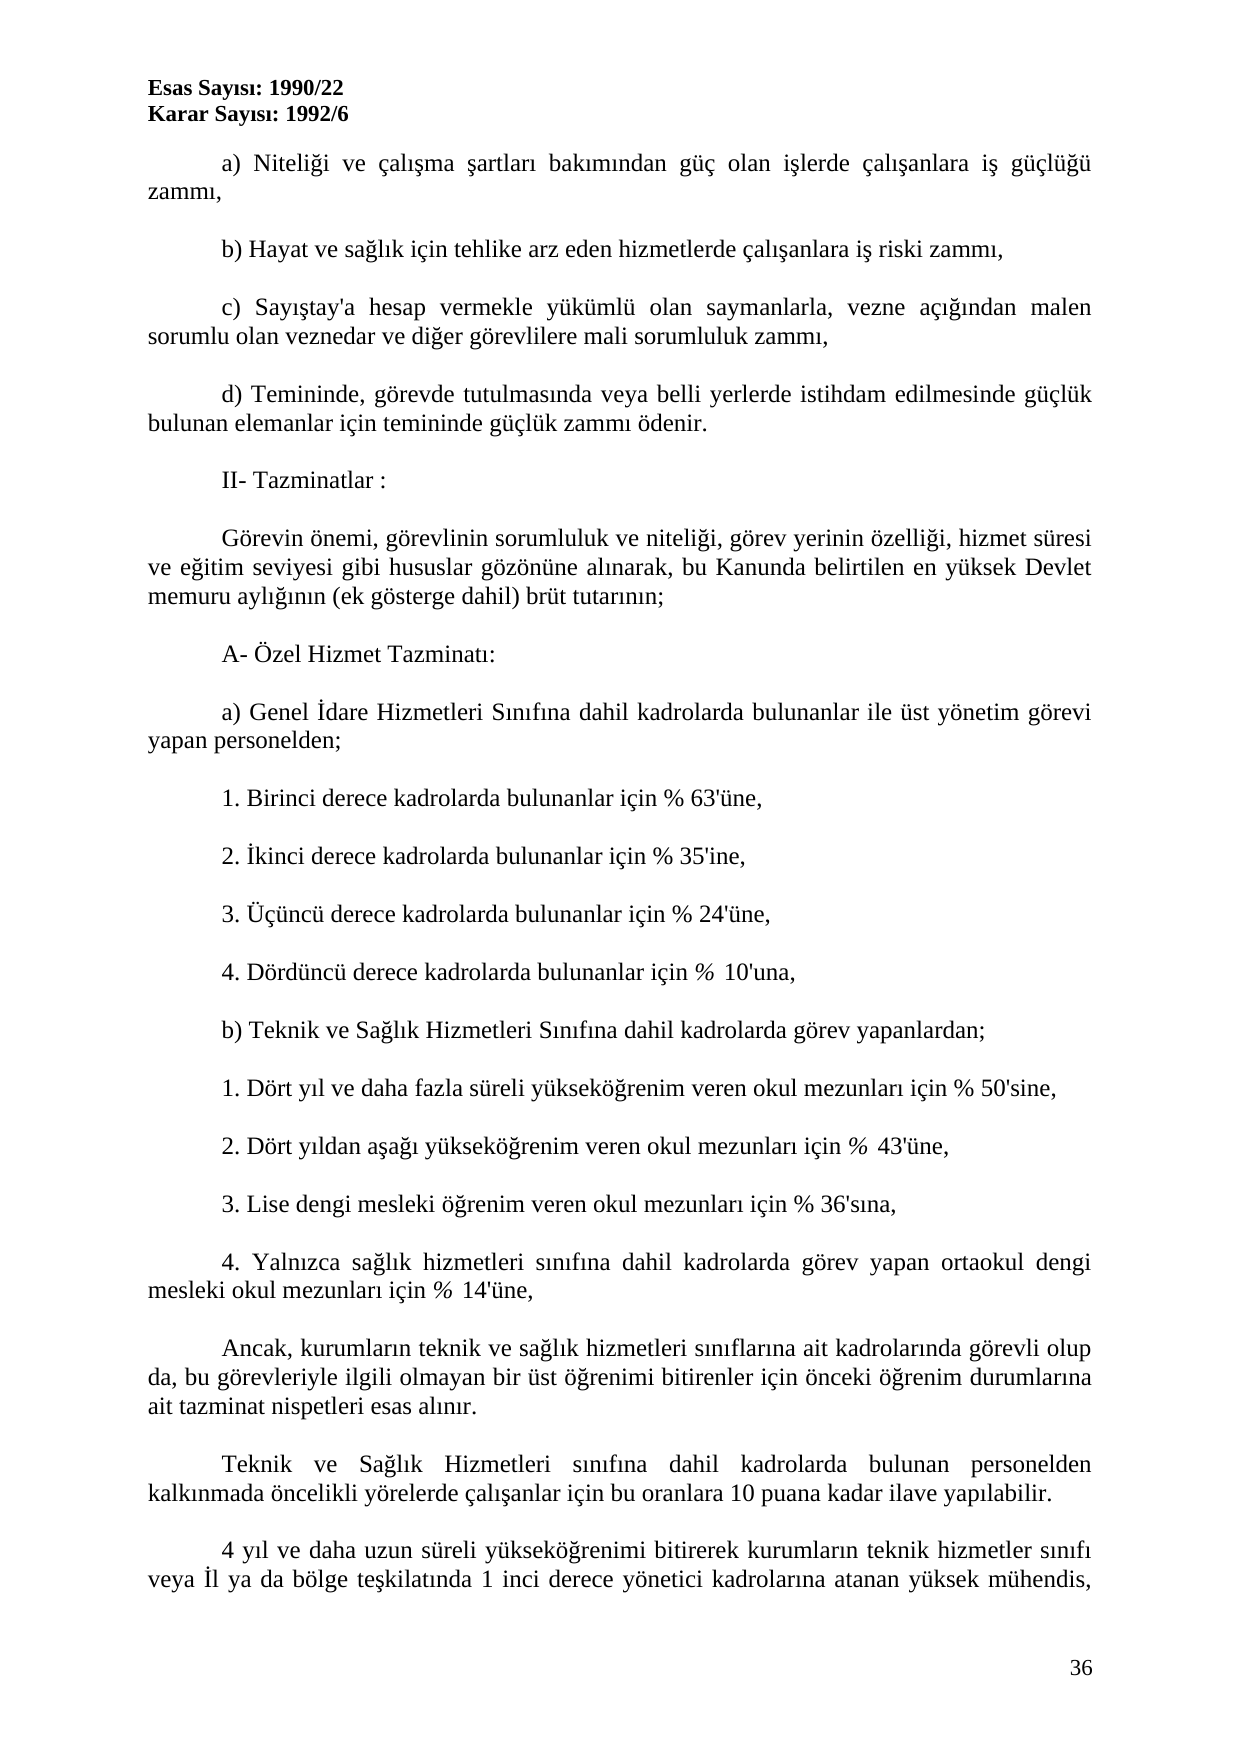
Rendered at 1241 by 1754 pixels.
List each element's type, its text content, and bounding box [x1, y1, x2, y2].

text d) Temininde, görevde tutulmasında veya belli yerlerde istihdam edilmesinde güçlük bulunan elemanlar için temininde güçlük zammı ödenir. [148, 379, 1093, 436]
text 2. Dört yıldan aşağı yükseköğrenim veren okul mezunları için % 43'üne, [148, 1131, 1093, 1160]
text II- Tazminatlar : [148, 466, 1093, 494]
text a) Niteliği ve çalışma şartları bakımından güç olan işlerde çalışanlara iş güçlüğü zammı, [148, 148, 1093, 205]
text Teknik ve Sağlık Hizmetleri sınıfına dahil kadrolarda bulunan personelden kalkınmada öncelikli yörelerde çalışanlar için bu oranlara 10 puana kadar ilave yapılabilir. [148, 1449, 1093, 1506]
text Görevin önemi, görevlinin sorumluluk ve niteliği, görev yerinin özelliği, hizmet süresi ve eğitim seviyesi gibi hususlar gözönüne alınarak, bu Kanunda belirtilen en yüksek Devlet memuru aylığının (ek gösterge dahil) brüt tutarının; [148, 523, 1093, 610]
text 3. Üçüncü derece kadrolarda bulunanlar için % 24'üne, [148, 899, 1093, 928]
text b) Hayat ve sağlık için tehlike arz eden hizmetlerde çalışanlara iş riski zammı, [148, 234, 1093, 263]
text 2. İkinci derece kadrolarda bulunanlar için % 35'ine, [148, 841, 1093, 870]
text a) Genel İdare Hizmetleri Sınıfına dahil kadrolarda bulunanlar ile üst yönetim görevi yapan personelden; [148, 697, 1093, 754]
text c) Sayıştay'a hesap vermekle yükümlü olan saymanlarla, vezne açığından malen sorumlu olan veznedar ve diğer görevlilere mali sorumluluk zammı, [148, 292, 1093, 350]
text 4. Yalnızca sağlık hizmetleri sınıfına dahil kadrolarda görev yapan ortaokul dengi mesleki okul mezunları için % 14'üne, [148, 1247, 1093, 1304]
text 1. Dört yıl ve daha fazla süreli yükseköğrenim veren okul mezunları için % 50'sine, [148, 1073, 1093, 1102]
text A- Özel Hizmet Tazminatı: [148, 639, 1093, 668]
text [148, 1536, 1093, 1593]
text 4. Dördüncü derece kadrolarda bulunanlar için % 10'una, [148, 957, 1093, 986]
text 3. Lise dengi mesleki öğrenim veren okul mezunları için % 36'sına, [148, 1189, 1093, 1218]
text b) Teknik ve Sağlık Hizmetleri Sınıfına dahil kadrolarda görev yapanlardan; [148, 1015, 1093, 1044]
text Ancak, kurumların teknik ve sağlık hizmetleri sınıflarına ait kadrolarında görevli olup da, bu görevleriyle ilgili olmayan bir üst öğrenimi bitirenler için önceki öğrenim durumlarına ait tazminat nispetleri esas alınır. [148, 1333, 1093, 1420]
text 1. Birinci derece kadrolarda bulunanlar için % 63'üne, [148, 783, 1093, 812]
